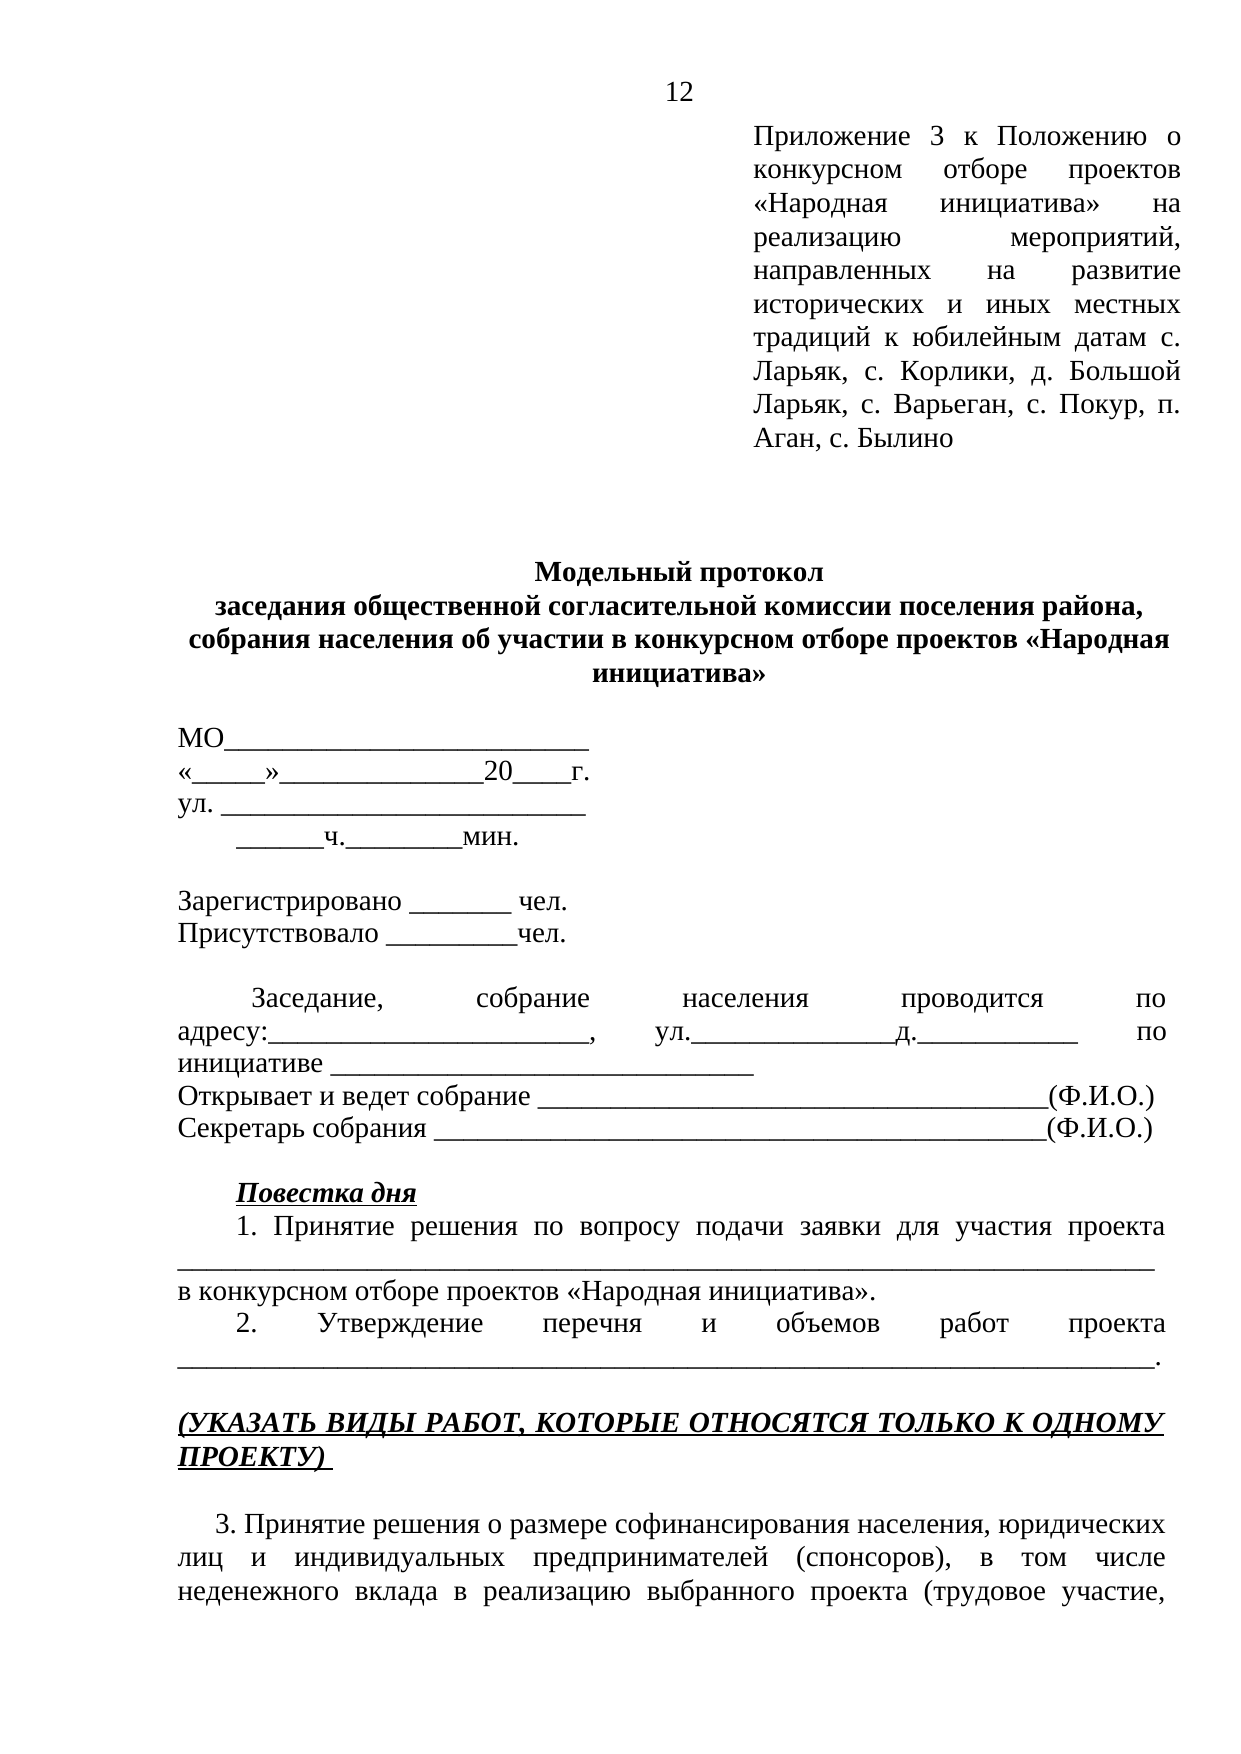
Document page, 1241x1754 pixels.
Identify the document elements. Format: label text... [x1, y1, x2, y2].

text заседания общественной согласительной комиссии поселения района, собрания населения об участии в конкурсном отборе проектов «Народная инициатива» [177, 588, 1181, 688]
text Присутствовало _________чел. [177, 917, 1166, 949]
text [177, 1506, 1166, 1607]
text 2. Утверждение перечня и объемов работ проекта ___________________________________________________________________. [177, 1307, 1166, 1372]
text Заседание, собрание населения проводится по адресу:______________________, ул.______________д.___________ по инициативе _____________________________ [177, 982, 1166, 1079]
text (УКАЗАТЬ ВИДЫ РАБОТ, КОТОРЫЕ ОТНОСЯТСЯ ТОЛЬКО К ОДНОМУ ПРОЕКТУ) [177, 1405, 1166, 1472]
text ул. _________________________ ______ч.________мин. [177, 787, 1166, 852]
text Приложение 3 к Положению о конкурсном отборе проектов «Народная инициатива» на реализацию мероприятий, направленных на развитие исторических и иных местных традиций к юбилейным датам с. Ларьяк, с. Корлики, д. Большой Ларьяк, с. Варьеган, с. Покур, п. Аган, с. Былино [753, 118, 1181, 453]
text 1. Принятие решения по вопросу подачи заявки для участия проекта ___________________________________________________________________ в конкурсном отборе проектов «Народная инициатива». [177, 1209, 1166, 1307]
text Зарегистрировано _______ чел. [177, 884, 1166, 917]
text Секретарь собрания __________________________________________(Ф.И.О.) [177, 1112, 1166, 1144]
text Модельный протокол [177, 554, 1181, 588]
text Открывает и ведет собрание ___________________________________(Ф.И.О.) [177, 1079, 1166, 1112]
text Повестка дня [177, 1177, 1166, 1209]
text МО_________________________ «_____»______________20____г. [177, 722, 1166, 787]
